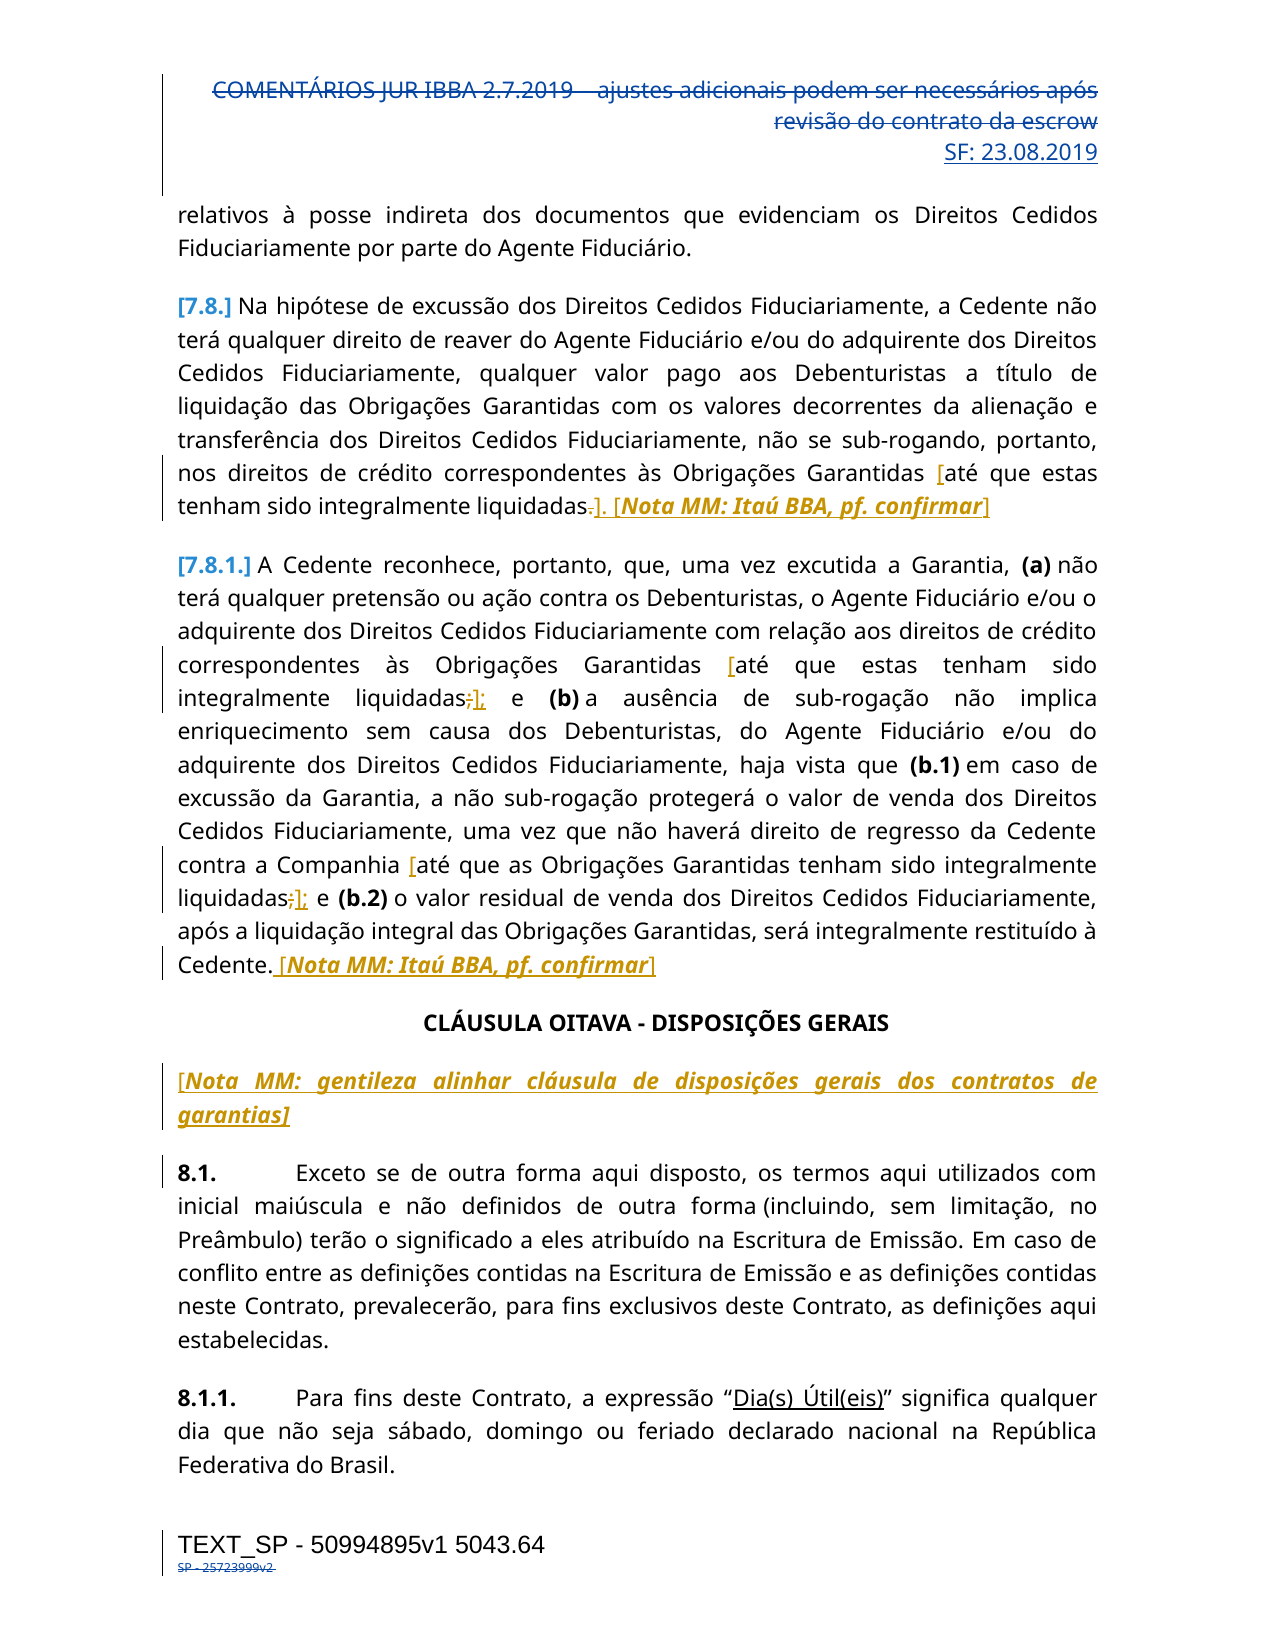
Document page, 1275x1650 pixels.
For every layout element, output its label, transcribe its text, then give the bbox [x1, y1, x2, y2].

list Para fins deste Contrato, a expressão “Dia(s) Útil(eis)” significa qualquer dia que não seja sábado, domingo ou feriado declarado nacional na República Federativa do Brasil. [177, 1380, 1098, 1480]
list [177, 196, 1098, 263]
list A Cedente reconhece, portanto, que, uma vez excutida a Garantia, (a) não terá qualquer pretensão ou ação contra os Debenturistas, o Agente Fiduciário e/ou o adquirente dos Direitos Cedidos Fiduciariamente com relação aos direitos de crédito correspondentes às Obrigações Garantidas até que estas tenham sido integralmente liquidadas e (b) a ausência de sub-rogação não implica enriquecimento sem causa dos Debenturistas, do Agente Fiduciário e/ou do adquirente dos Direitos Cedidos Fiduciariamente, haja vista que (b.1) em caso de excussão da Garantia, a não sub-rogação protegerá o valor de venda dos Direitos Cedidos Fiduciariamente, uma vez que não haverá direito de regresso da Cedente contra a Companhia até que as Obrigações Garantidas tenham sido integralmente liquidadas e (b.2) o valor residual de venda dos Direitos Cedidos Fiduciariamente, após a liquidação integral das Obrigações Garantidas, será integralmente restituído à Cedente. [177, 546, 1098, 980]
list Na hipótese de excussão dos Direitos Cedidos Fiduciariamente, a Cedente não terá qualquer direito de reaver do Agente Fiduciário e/ou do adquirente dos Direitos Cedidos Fiduciariamente, qualquer valor pago aos Debenturistas a título de liquidação das Obrigações Garantidas com os valores decorrentes da alienação e transferência dos Direitos Cedidos Fiduciariamente, não se sub-rogando, portanto, nos direitos de crédito correspondentes às Obrigações Garantidas até que estas tenham sido integralmente liquidadas [177, 288, 1098, 521]
list CLÁUSULA OITAVA - DISPOSIÇÕES GERAIS [177, 1005, 1098, 1038]
list Exceto se de outra forma aqui disposto, os termos aqui utilizados com inicial maiúscula e não definidos de outra forma (incluindo, sem limitação, no Preâmbulo) terão o significado a eles atribuído na Escritura de Emissão. Em caso de conflito entre as definições contidas na Escritura de Emissão e as definições contidas neste Contrato, prevalecerão, para fins exclusivos deste Contrato, as definições aqui estabelecidas. [177, 1155, 1098, 1355]
